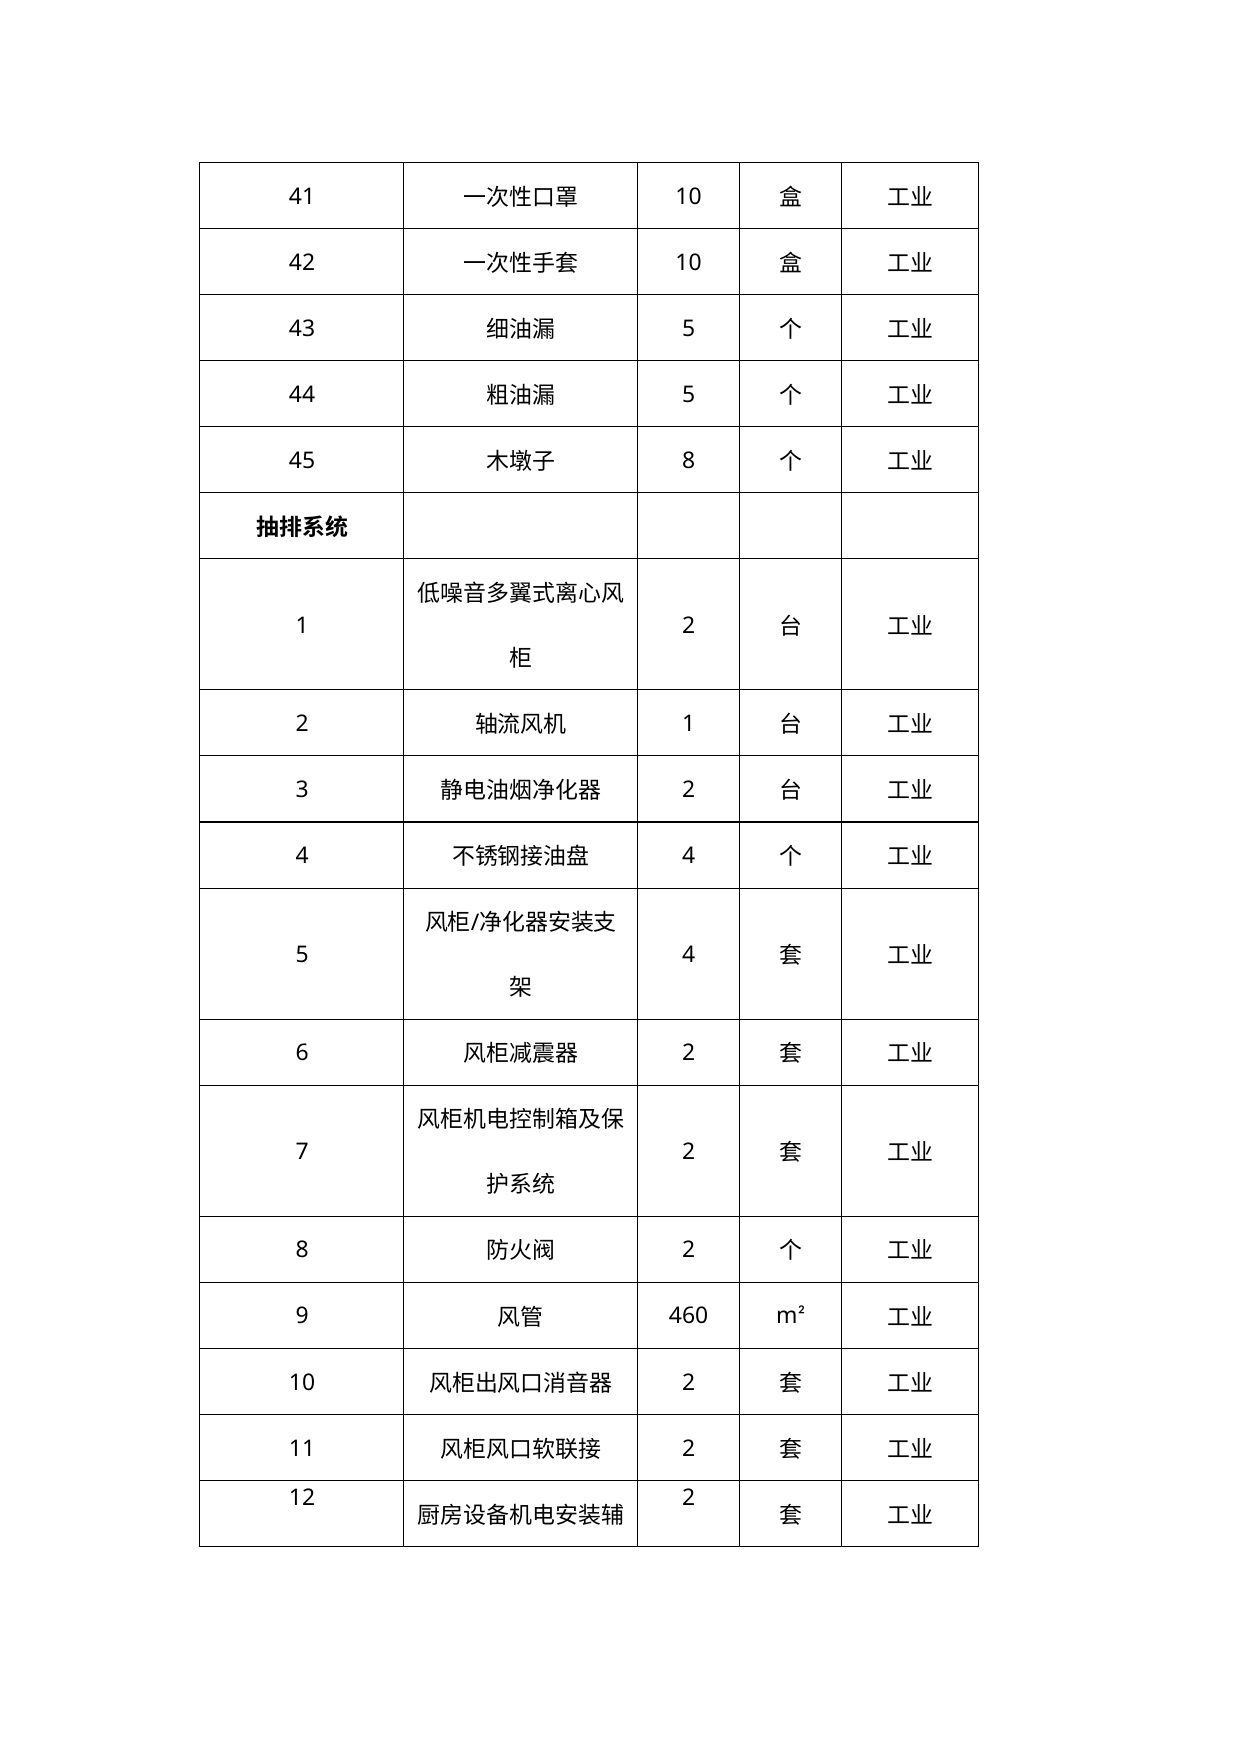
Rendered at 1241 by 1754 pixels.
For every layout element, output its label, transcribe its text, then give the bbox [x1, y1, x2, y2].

table_cell 工业 [842, 1283, 978, 1348]
table_cell 4 [638, 823, 739, 887]
table_cell 5 [200, 889, 403, 1018]
table_cell 2 [638, 559, 739, 689]
table_cell [842, 493, 978, 558]
table_cell 4 [200, 823, 403, 887]
table_cell 工业 [842, 163, 978, 228]
table_cell 42 [200, 229, 403, 294]
table_cell 2 [638, 756, 739, 821]
table_cell 工业 [842, 690, 978, 755]
table_cell 43 [200, 295, 403, 360]
table_cell 10 [638, 229, 739, 294]
table_cell 工业 [842, 1481, 978, 1546]
table_cell 工业 [842, 229, 978, 294]
table_cell 轴流风机 [404, 690, 637, 755]
table_cell 粗油漏 [404, 361, 637, 426]
table_cell 工业 [842, 1217, 978, 1282]
table_cell 低噪音多翼式离心风柜 [404, 559, 637, 689]
table_cell 10 [638, 163, 739, 228]
table_cell 风柜/净化器安装支架 [404, 889, 637, 1018]
table_cell 1 [200, 559, 403, 689]
table_cell 工业 [842, 559, 978, 689]
table_cell 盒 [740, 163, 841, 228]
table_cell 台 [740, 559, 841, 689]
table_cell 个 [740, 1217, 841, 1282]
table_cell 工业 [842, 756, 978, 821]
table_cell 1 [638, 690, 739, 755]
table_cell 风柜减震器 [404, 1020, 637, 1084]
table_cell 2 [638, 1415, 739, 1480]
table_cell 工业 [842, 295, 978, 360]
table_cell 木墩子 [404, 427, 637, 492]
table_cell 一次性口罩 [404, 163, 637, 228]
table_cell 细油漏 [404, 295, 637, 360]
table_cell 风管 [404, 1283, 637, 1348]
table_cell 套 [740, 1415, 841, 1480]
table_cell 41 [200, 163, 403, 228]
table_cell 12 [200, 1481, 403, 1546]
table_cell 4 [638, 889, 739, 1018]
table_cell 套 [740, 1020, 841, 1084]
table_cell 2 [638, 1217, 739, 1282]
table_cell 个 [740, 427, 841, 492]
table_cell 10 [200, 1349, 403, 1414]
table_cell 44 [200, 361, 403, 426]
table_cell 工业 [842, 1086, 978, 1216]
table_cell 静电油烟净化器 [404, 756, 637, 821]
table_cell 2 [638, 1349, 739, 1414]
table_cell 2 [638, 1481, 739, 1546]
table_cell 个 [740, 823, 841, 887]
table_cell [740, 493, 841, 558]
table_cell 不锈钢接油盘 [404, 823, 637, 887]
table_cell 工业 [842, 427, 978, 492]
table_cell 套 [740, 1086, 841, 1216]
table_cell 套 [740, 889, 841, 1018]
table_cell 工业 [842, 889, 978, 1018]
table_cell 防火阀 [404, 1217, 637, 1282]
table_cell 2 [638, 1086, 739, 1216]
table_cell 套 [740, 1481, 841, 1546]
table_cell 11 [200, 1415, 403, 1480]
table_cell 2 [638, 1020, 739, 1084]
table_cell 个 [740, 295, 841, 360]
table_cell [404, 493, 637, 558]
table_cell 抽排系统 [200, 493, 403, 558]
table_cell 5 [638, 295, 739, 360]
table_cell 工业 [842, 1349, 978, 1414]
table_cell 45 [200, 427, 403, 492]
table_cell 工业 [842, 361, 978, 426]
table_cell 8 [200, 1217, 403, 1282]
table_cell 工业 [842, 1415, 978, 1480]
table_cell 台 [740, 690, 841, 755]
table_cell 8 [638, 427, 739, 492]
table_cell 盒 [740, 229, 841, 294]
table_cell 风柜出风口消音器 [404, 1349, 637, 1414]
table_cell 7 [200, 1086, 403, 1216]
table_cell 套 [740, 1349, 841, 1414]
table_cell 个 [740, 361, 841, 426]
table_cell 9 [200, 1283, 403, 1348]
table_cell 3 [200, 756, 403, 821]
table_cell 6 [200, 1020, 403, 1084]
table_cell m² [740, 1283, 841, 1348]
table_cell 460 [638, 1283, 739, 1348]
table_cell 风柜机电控制箱及保护系统 [404, 1086, 637, 1216]
table_cell 5 [638, 361, 739, 426]
table_cell 一次性手套 [404, 229, 637, 294]
table_cell 工业 [842, 1020, 978, 1084]
table_cell 厨房设备机电安装辅料 [404, 1481, 637, 1546]
table_cell 风柜风口软联接 [404, 1415, 637, 1480]
table_cell 工业 [842, 823, 978, 887]
table_cell 台 [740, 756, 841, 821]
table_cell [638, 493, 739, 558]
table_cell 2 [200, 690, 403, 755]
